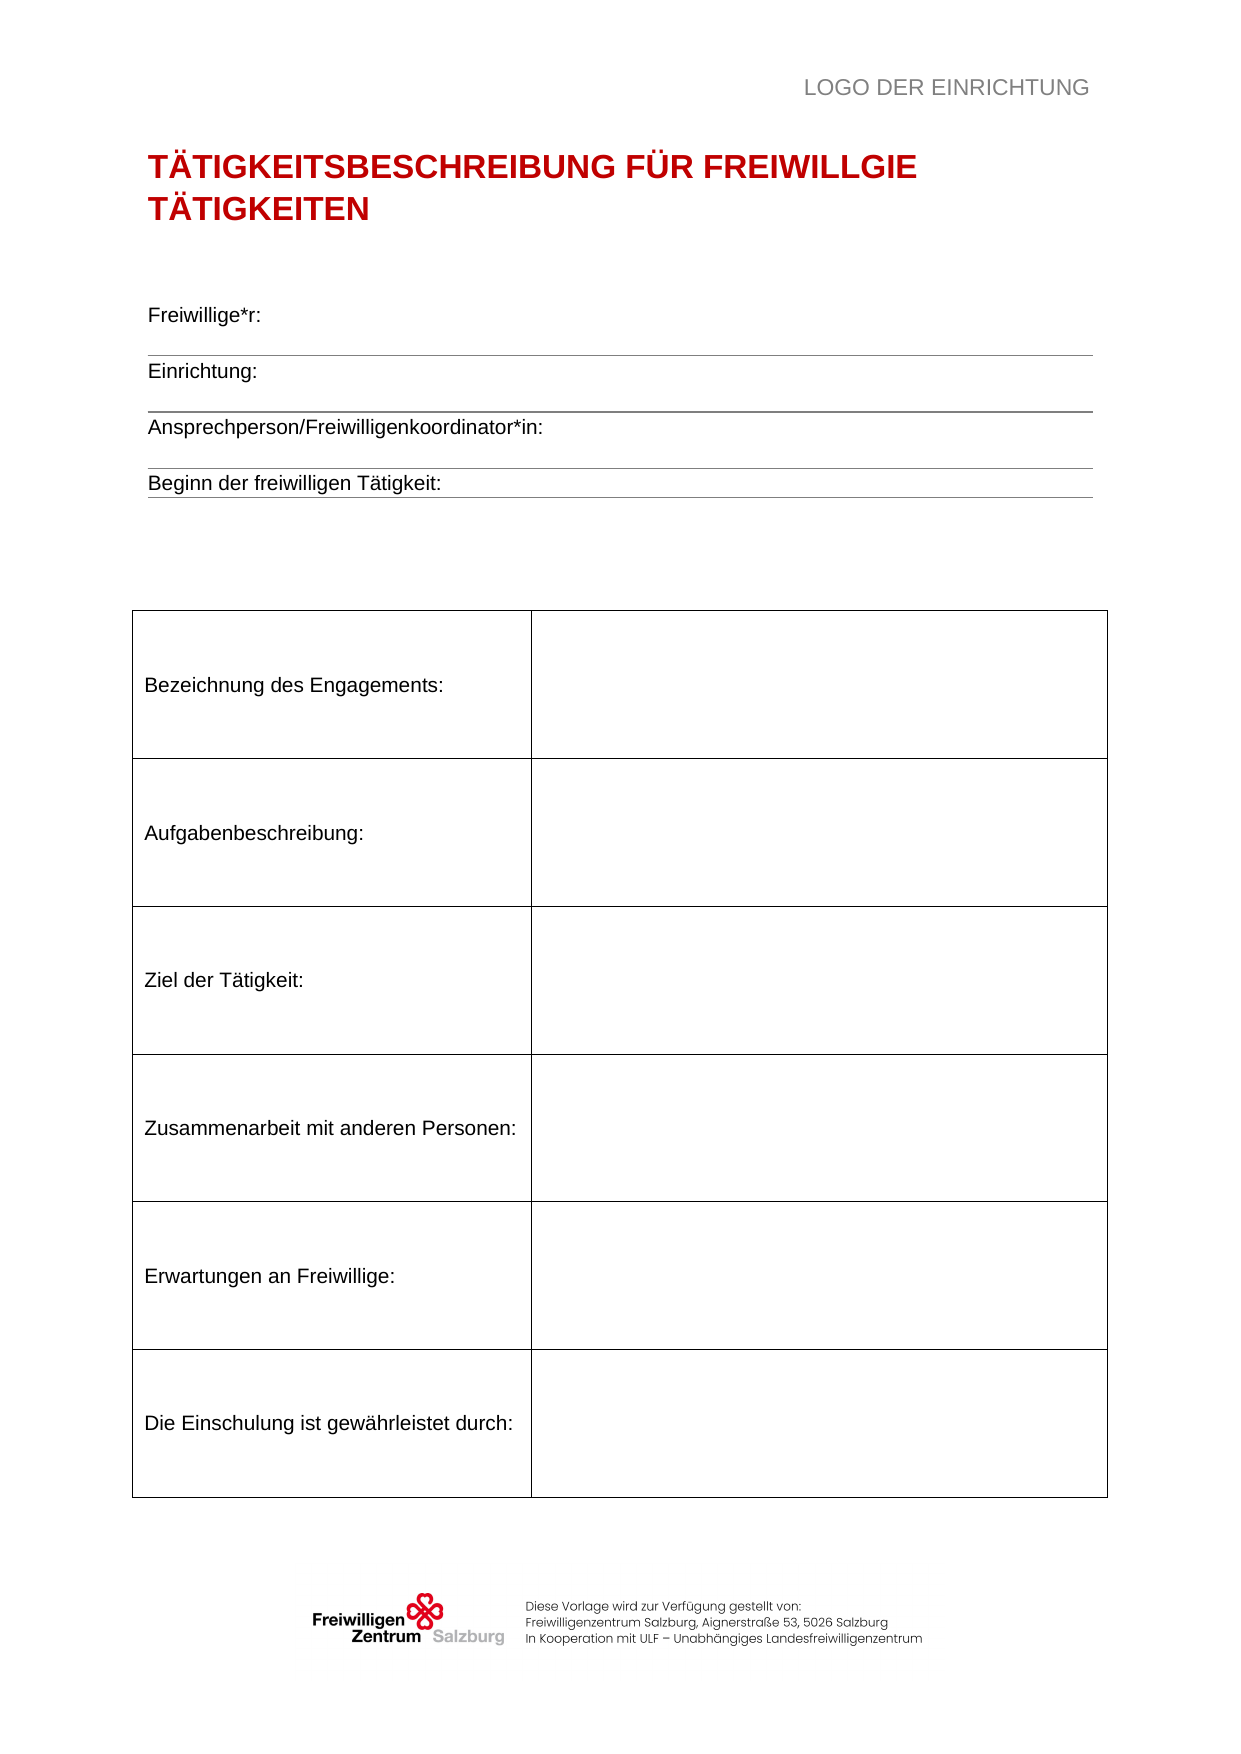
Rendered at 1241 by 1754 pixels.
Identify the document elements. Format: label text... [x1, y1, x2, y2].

table_cell Zusammenarbeit mit anderen Personen: [133, 1055, 531, 1201]
table_cell Ziel der Tätigkeit: [133, 907, 531, 1053]
table_cell [532, 1202, 1107, 1349]
text Einrichtung: [148, 356, 1093, 384]
text Beginn der freiwilligen Tätigkeit: [148, 469, 1093, 497]
table_header [532, 611, 1107, 758]
table_cell Aufgabenbeschreibung: [133, 759, 531, 906]
table_cell [532, 759, 1107, 906]
text TÄTIGKEITSBESCHREIBUNG FÜR FREIWILLGIE TÄTIGKEITEN [148, 148, 1093, 227]
picture [295, 1563, 945, 1681]
text Freiwillige*r: [148, 302, 1093, 328]
table_cell Erwartungen an Freiwillige: [133, 1202, 531, 1349]
table_cell Die Einschulung ist gewährleistet durch: [133, 1350, 531, 1497]
text Ansprechperson/Freiwilligenkoordinator*in: [148, 413, 1093, 441]
table_cell [532, 1350, 1107, 1497]
table_cell [532, 1055, 1107, 1201]
table_cell [532, 907, 1107, 1053]
table_header Bezeichnung des Engagements: [133, 611, 531, 758]
